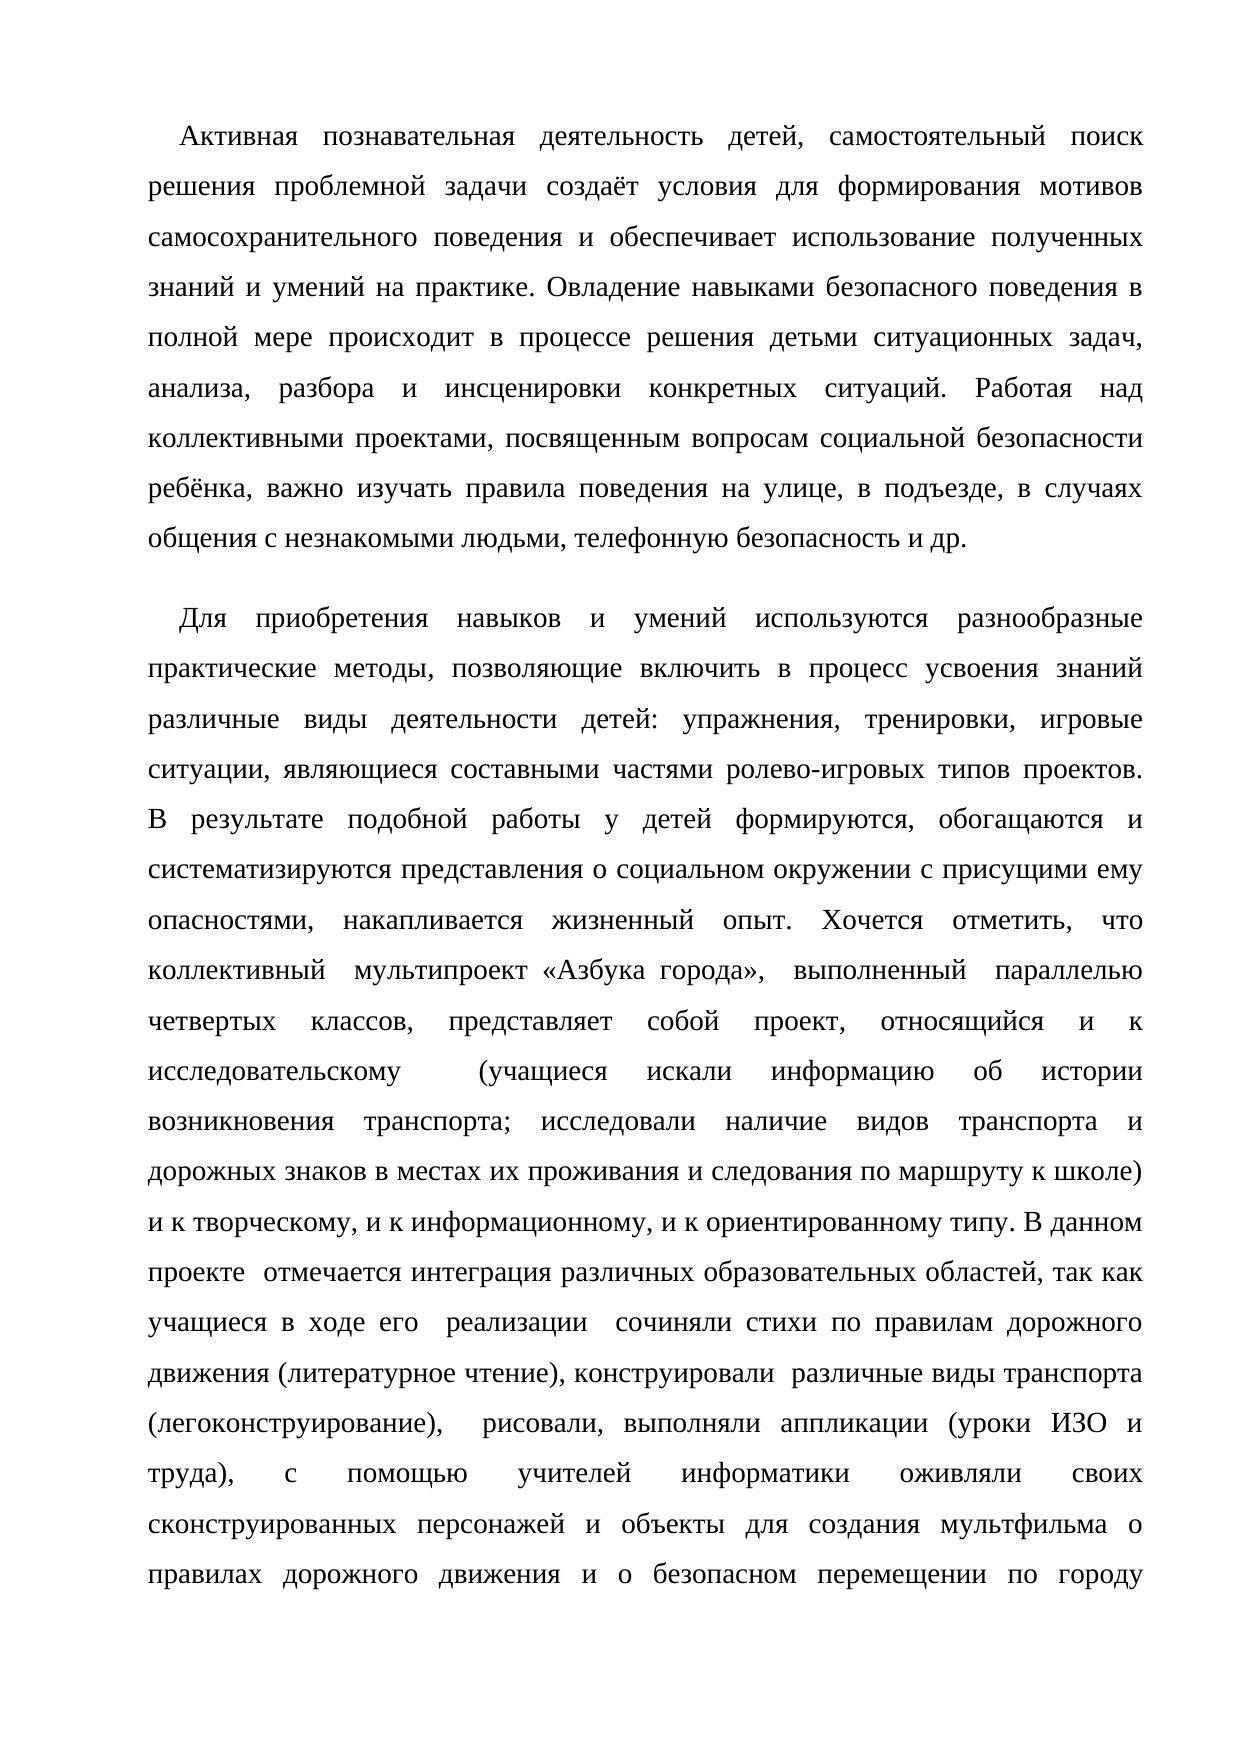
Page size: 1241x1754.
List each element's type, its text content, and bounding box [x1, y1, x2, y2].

text Активная познавательная деятельность детей, самостоятельный поиск решения проблемной задачи создаёт условия для формирования мотивов самосохранительного поведения и обеспечивает использование полученных знаний и умений на практике. Овладение навыками безопасного поведения в полной мере происходит в процессе решения детьми ситуационных задач, анализа, разбора и инсценировки конкретных ситуаций. Работая над коллективными проектами, посвященным вопросам социальной безопасности ребёнка, важно изучать правила поведения на улице, в подъезде, в случаях общения с незнакомыми людьми, телефонную безопасность и др. [148, 118, 1144, 554]
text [148, 600, 1144, 1589]
